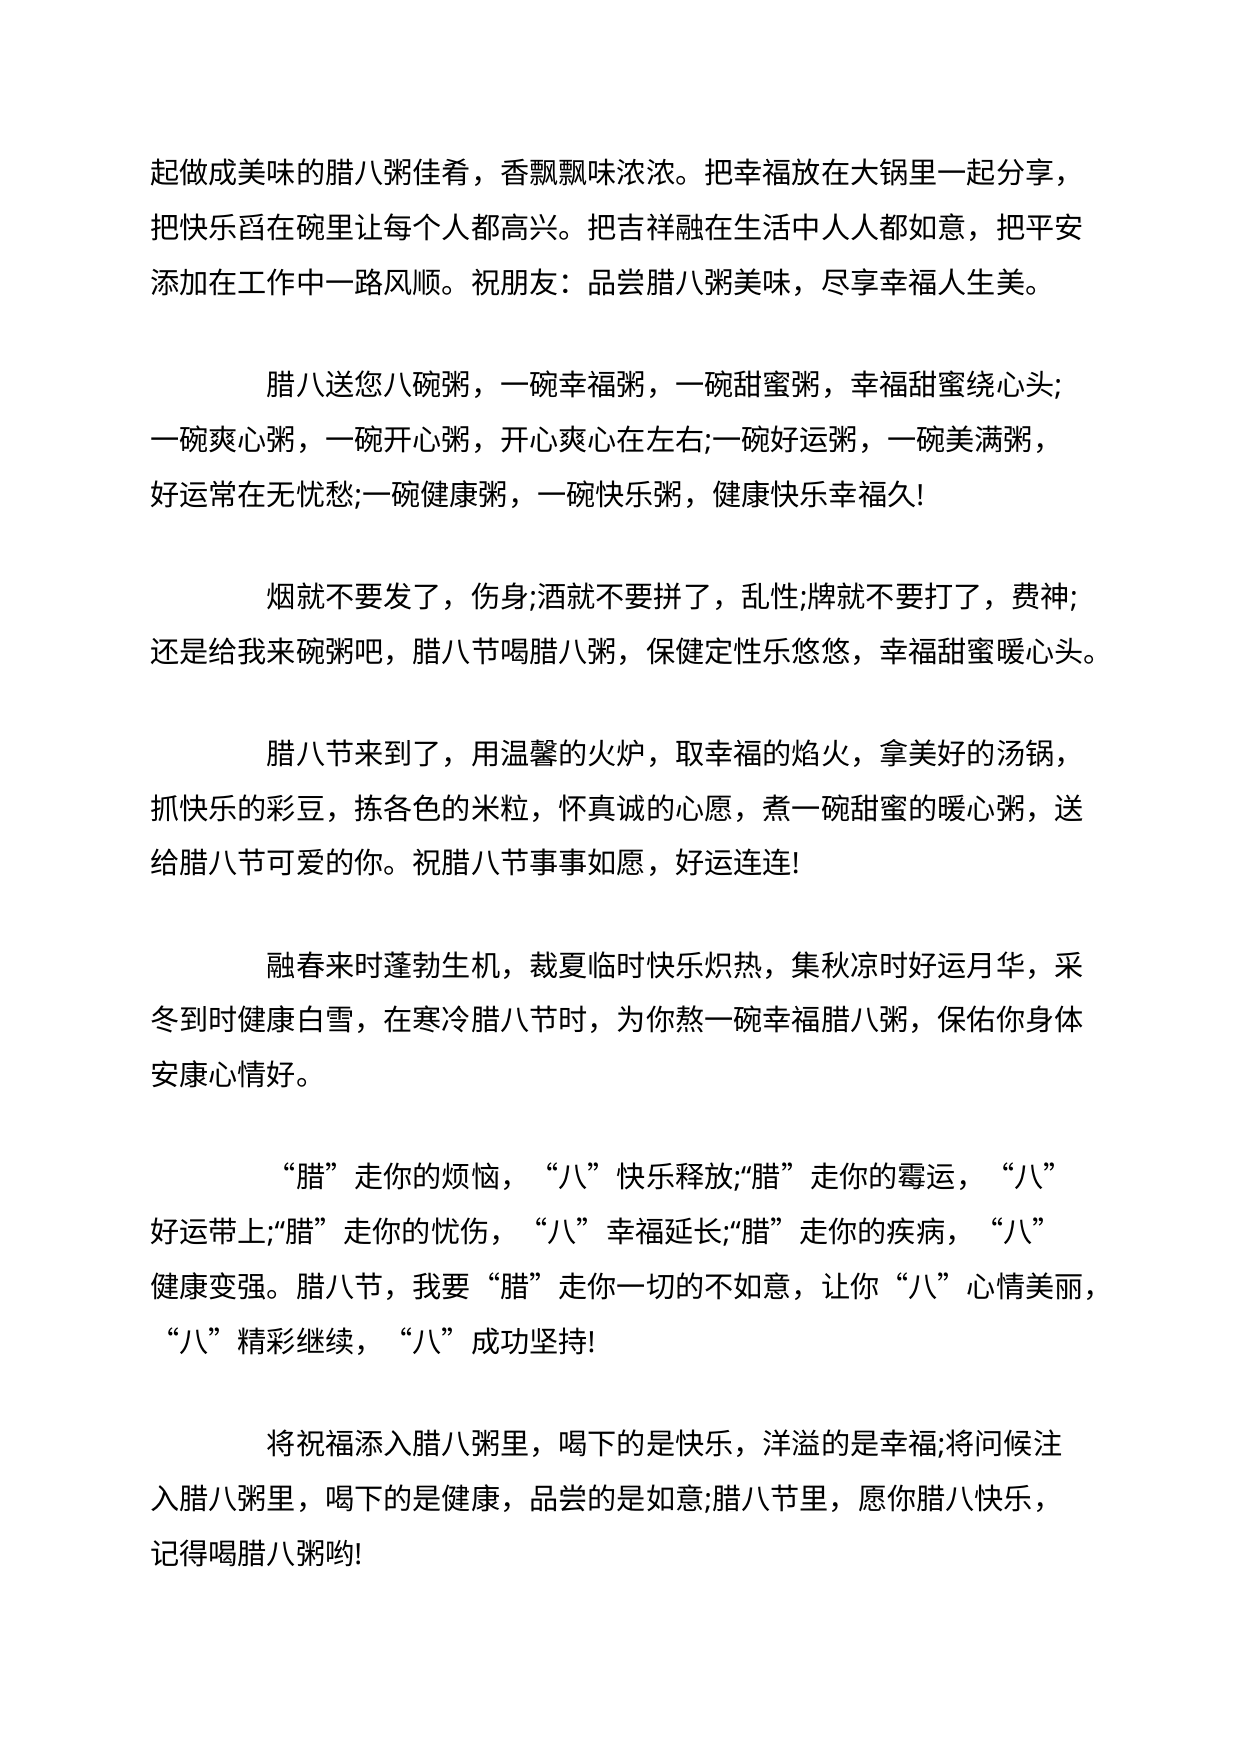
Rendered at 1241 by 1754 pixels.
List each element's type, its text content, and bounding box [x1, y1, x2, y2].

text 腊八送您八碗粥，一碗幸福粥，一碗甜蜜粥，幸福甜蜜绕心头;一碗爽心粥，一碗开心粥，开心爽心在左右;一碗好运粥，一碗美满粥，好运常在无忧愁;一碗健康粥，一碗快乐粥，健康快乐幸福久! [150, 362, 1090, 514]
text “腊”走你的烦恼，“八”快乐释放;“腊”走你的霉运，“八”好运带上;“腊”走你的忧伤，“八”幸福延长;“腊”走你的疾病，“八”健康变强。腊八节，我要“腊”走你一切的不如意，让你“八”心情美丽，“八”精彩继续，“八”成功坚持! [150, 1154, 1090, 1361]
text 腊八节来到了，用温馨的火炉，取幸福的焰火，拿美好的汤锅，抓快乐的彩豆，拣各色的米粒，怀真诚的心愿，煮一碗甜蜜的暖心粥，送给腊八节可爱的你。祝腊八节事事如愿，好运连连! [150, 730, 1090, 882]
text 将祝福添入腊八粥里，喝下的是快乐，洋溢的是幸福;将问候注入腊八粥里，喝下的是健康，品尝的是如意;腊八节里，愿你腊八快乐，记得喝腊八粥哟! [150, 1421, 1090, 1573]
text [150, 150, 1090, 302]
text 融春来时蓬勃生机，裁夏临时快乐炽热，集秋凉时好运月华，采冬到时健康白雪，在寒冷腊八节时，为你熬一碗幸福腊八粥，保佑你身体安康心情好。 [150, 942, 1090, 1094]
text 烟就不要发了，伤身;酒就不要拼了，乱性;牌就不要打了，费神;还是给我来碗粥吧，腊八节喝腊八粥，保健定性乐悠悠，幸福甜蜜暖心头。 [150, 573, 1090, 671]
